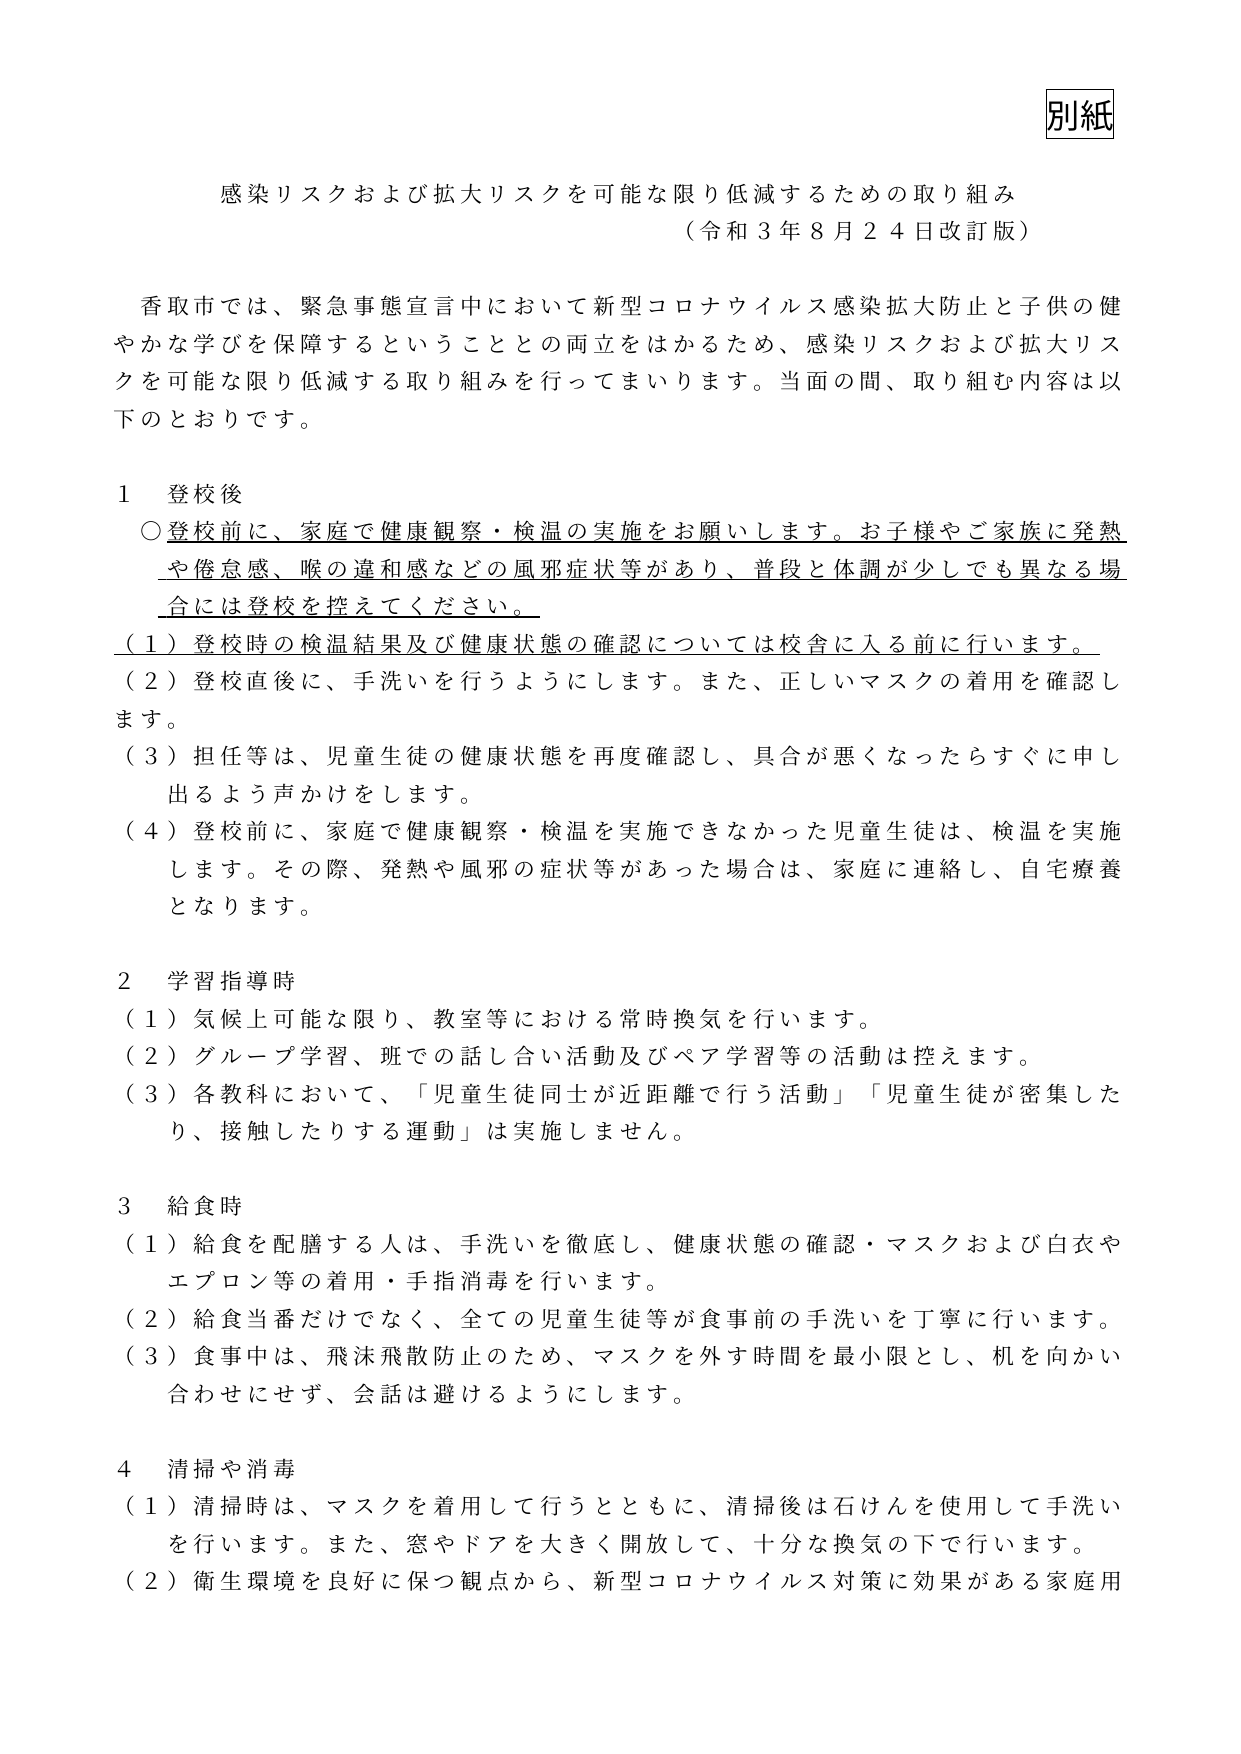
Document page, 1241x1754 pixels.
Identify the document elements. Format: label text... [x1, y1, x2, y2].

text （１）給食を配膳する人は、手洗いを徹底し、健康状態の確認・マスクおよび白衣やエプロン等の着用・手指消毒を行います。 [113, 1224, 1127, 1299]
text ２ 学習指導時 [113, 961, 1127, 999]
text （３）担任等は、児童生徒の健康状態を再度確認し、具合が悪くなったらすぐに申し出るよう声かけをします。 [113, 736, 1127, 811]
text （２）給食当番だけでなく、全ての児童生徒等が食事前の手洗いを丁寧に行います。 [113, 1299, 1127, 1336]
text （１）清掃時は、マスクを着用して行うとともに、清掃後は石けんを使用して手洗いを行います。また、窓やドアを大きく開放して、十分な換気の下で行います。 [113, 1486, 1127, 1561]
text ○登校前に、家庭で健康観察・検温の実施をお願いします。お子様やご家族に発熱や倦怠感、喉の違和感などの風邪症状等があり、普段と体調が少しでも異なる場合には登校を控えてください。 [113, 511, 1127, 624]
text （３）食事中は、飛沫飛散防止のため、マスクを外す時間を最小限とし、机を向かい合わせにせず、会話は避けるようにします。 [113, 1336, 1127, 1411]
text （４）登校前に、家庭で健康観察・検温を実施できなかった児童生徒は、検温を実施します。その際、発熱や風邪の症状等があった場合は、家庭に連絡し、自宅療養となります。 [113, 811, 1127, 924]
text 香取市では、緊急事態宣言中において新型コロナウイルス感染拡大防止と子供の健やかな学びを保障するということとの両立をはかるため、感染リスクおよび拡大リスクを可能な限り低減する取り組みを行ってまいります。当面の間、取り組む内容は以下のとおりです。 [113, 286, 1127, 436]
text １ 登校後 [113, 474, 1127, 511]
text 感染リスクおよび拡大リスクを可能な限り低減するための取り組み [113, 174, 1127, 211]
text （１）気候上可能な限り、教室等における常時換気を行います。 [113, 999, 1127, 1036]
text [113, 1561, 1127, 1599]
text （２）グループ学習、班での話し合い活動及びペア学習等の活動は控えます。 [113, 1036, 1127, 1074]
text （令和３年８月２４日改訂版） [113, 211, 1127, 249]
text ４ 清掃や消毒 [113, 1449, 1127, 1486]
text （３）各教科において、「児童生徒同士が近距離で行う活動」「児童生徒が密集したり、接触したりする運動」は実施しません。 [113, 1074, 1127, 1149]
text （１）登校時の検温結果及び健康状態の確認については校舎に入る前に行います。 [113, 624, 1127, 661]
text （２）登校直後に、手洗いを行うようにします。また、正しいマスクの着用を確認します。 [113, 661, 1127, 736]
text ３ 給食時 [113, 1186, 1127, 1224]
